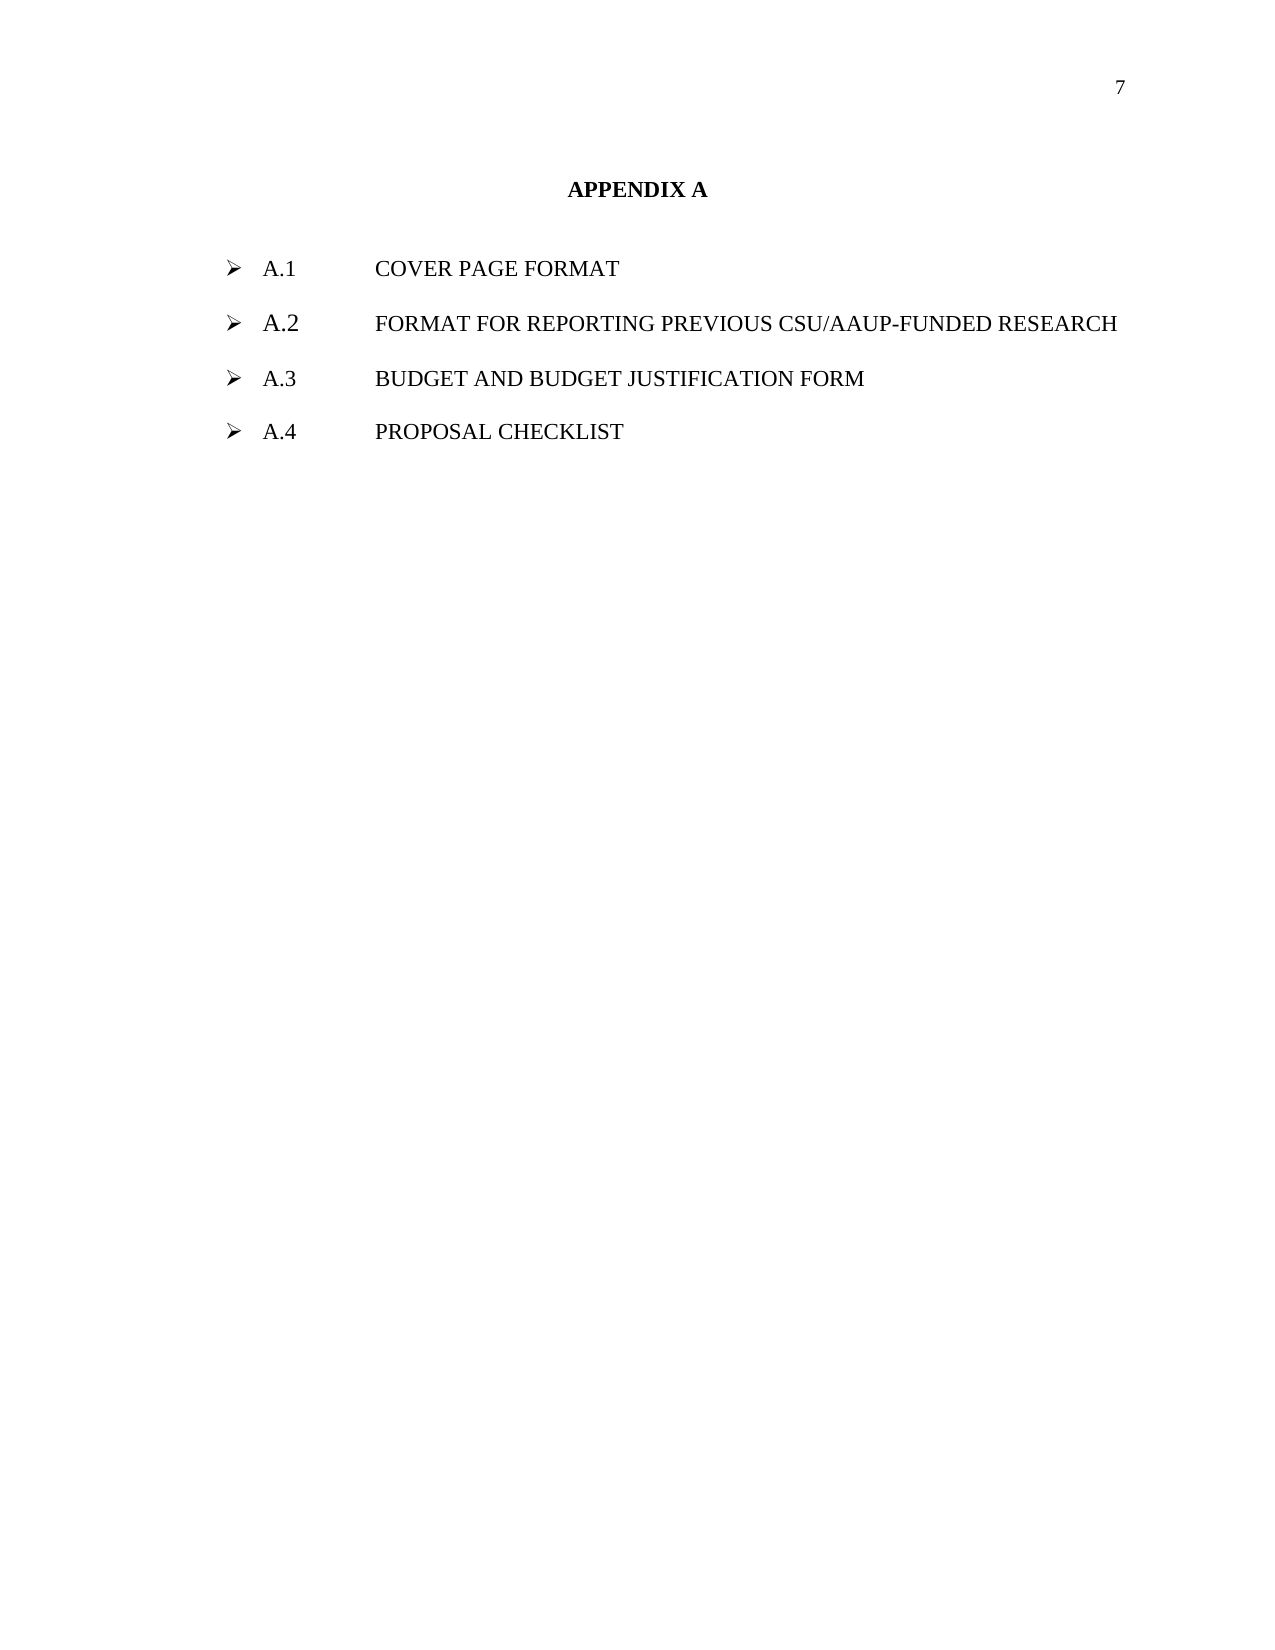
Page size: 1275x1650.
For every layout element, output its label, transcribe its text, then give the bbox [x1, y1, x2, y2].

title A.2 FORMAT FOR REPORTING PREVIOUS CSU/AAUP-FUNDED RESEARCH [225, 308, 1125, 336]
title A.4 PROPOSAL CHECKLIST [225, 418, 1125, 523]
title A.3 BUDGET AND BUDGET JUSTIFICATION FORM [225, 365, 1125, 391]
title A.1 COVER PAGE FORMAT [225, 255, 1125, 281]
title APPENDIX A [150, 176, 1125, 202]
